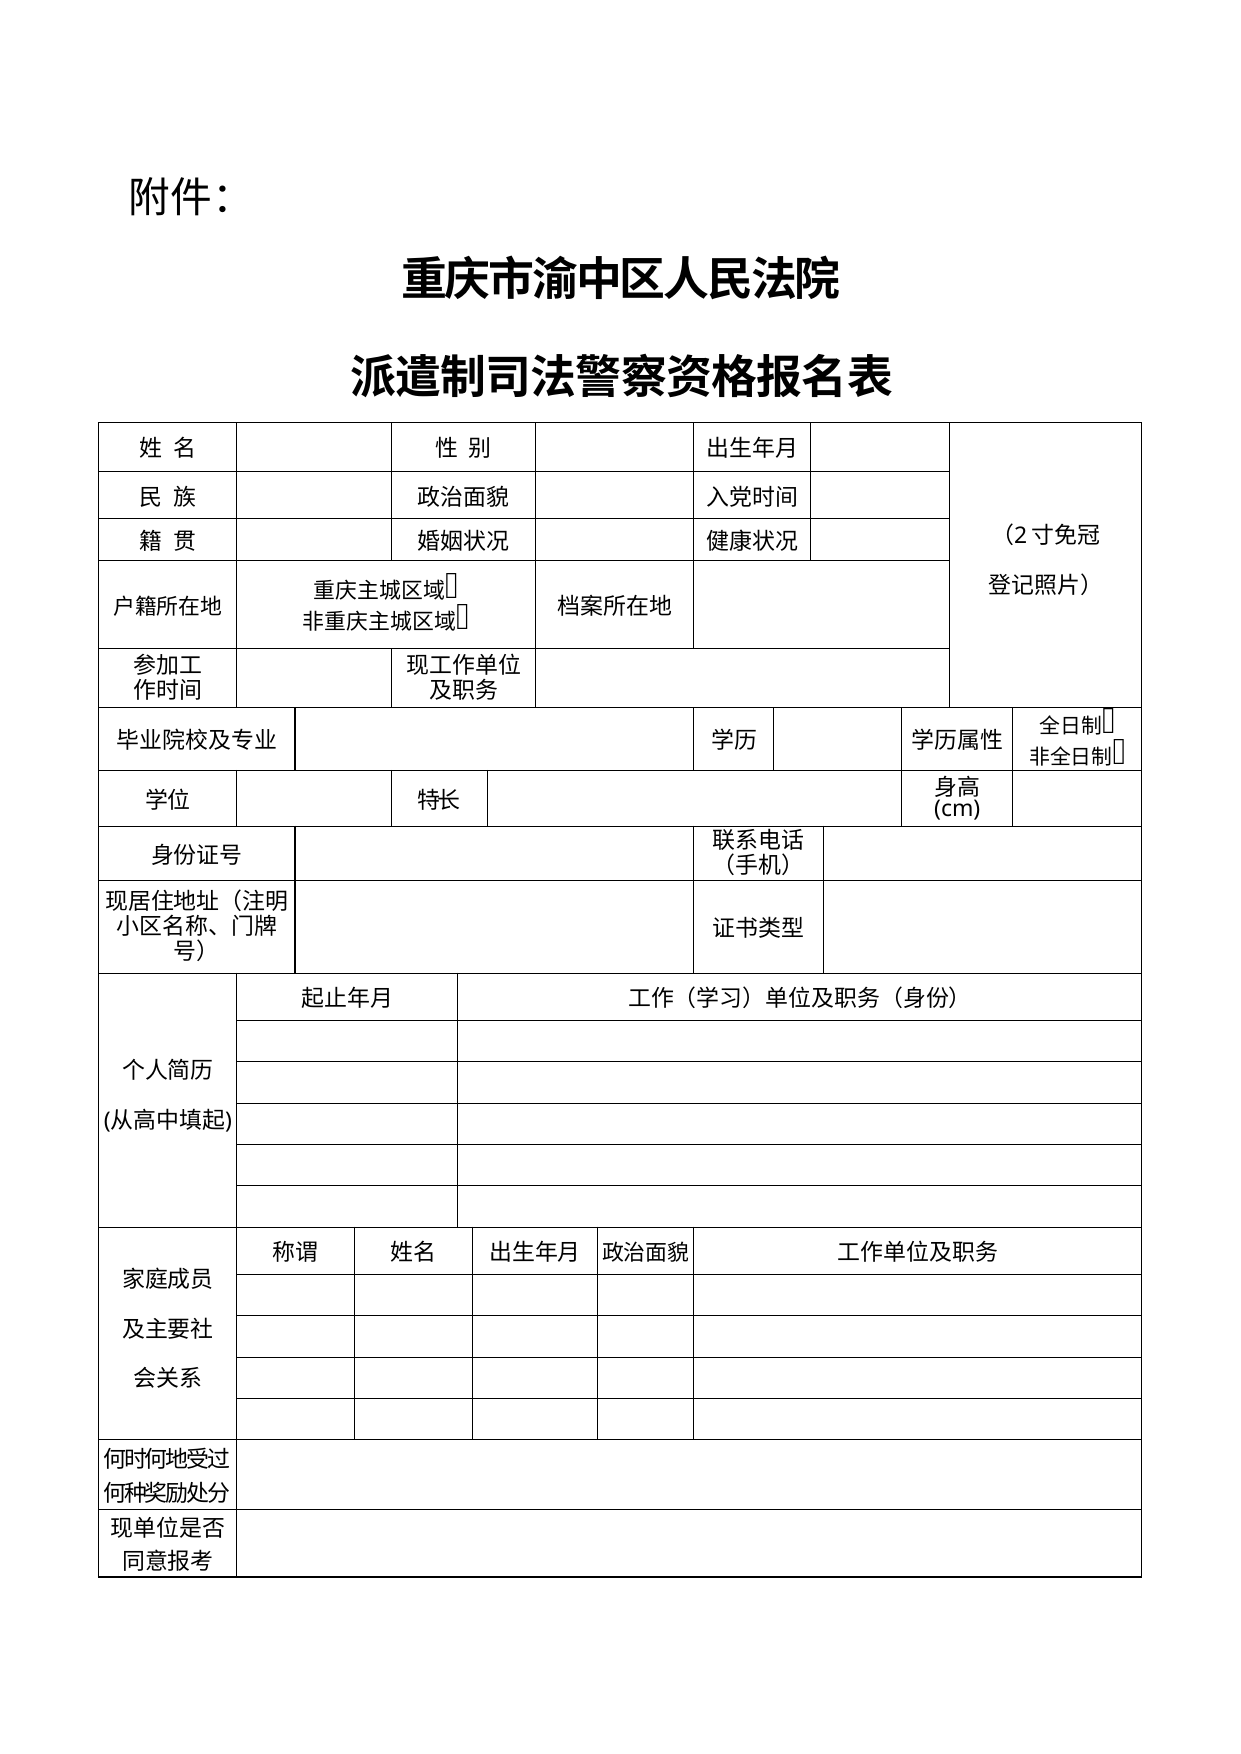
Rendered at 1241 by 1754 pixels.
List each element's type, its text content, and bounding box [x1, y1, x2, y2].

table_cell 毕业院校及专业 [99, 708, 294, 770]
table_cell [296, 827, 693, 880]
table_header （2寸免冠 登记照片） [950, 423, 1141, 707]
table_cell [694, 1316, 1141, 1357]
table_cell [824, 827, 1141, 880]
table_cell [237, 1358, 354, 1398]
table_cell 何时何地受过 何种奖励处分 [99, 1440, 236, 1509]
table_cell [237, 1186, 457, 1227]
table_cell 工作（学习）单位及职务（身份） [458, 974, 1141, 1020]
table_cell 重庆主城区域 非重庆主城区域 [237, 561, 535, 648]
table_cell 特长 [392, 771, 487, 826]
table_cell [473, 1358, 597, 1398]
table_cell [536, 519, 693, 560]
table_cell 身份证号 [99, 827, 294, 880]
table_header 出生年月 [694, 423, 810, 471]
table_cell [237, 472, 391, 518]
table_header [536, 423, 693, 471]
table_cell 现工作单位 及职务 [392, 649, 535, 707]
text 重庆市渝中区人民法院 [128, 227, 1114, 324]
table_cell 参加工 作时间 [99, 649, 236, 707]
table_header 姓 名 [99, 423, 236, 471]
table_cell [694, 1399, 1141, 1439]
table_cell 户籍所在地 [99, 561, 236, 648]
table_header 性 别 [392, 423, 535, 471]
table_cell [824, 881, 1141, 972]
table_cell [458, 1062, 1141, 1102]
table_cell 政治面貌 [392, 472, 535, 518]
table_cell [458, 1145, 1141, 1185]
table_cell 入党时间 [694, 472, 810, 518]
table_cell 个人简历 (从高中填起) [99, 974, 236, 1227]
table_cell 工作单位及职务 [694, 1228, 1141, 1274]
table_cell 称谓 [237, 1228, 354, 1274]
table_cell [774, 708, 901, 770]
table_cell [598, 1358, 693, 1398]
table_cell [811, 472, 949, 518]
table_cell 学历属性 [902, 708, 1012, 770]
table_cell [473, 1316, 597, 1357]
table_cell [355, 1399, 472, 1439]
table_cell [237, 1275, 354, 1315]
table_cell 联系电话 （手机） [694, 827, 823, 880]
table_cell [237, 519, 391, 560]
table_cell [237, 1440, 1141, 1509]
table_cell [536, 472, 693, 518]
table_cell [237, 1021, 457, 1061]
table_cell [694, 1275, 1141, 1315]
table_cell 籍 贯 [99, 519, 236, 560]
table_cell [237, 649, 391, 707]
table_cell 家庭成员 及主要社 会关系 [99, 1228, 236, 1439]
table_cell 学历 [694, 708, 773, 770]
table_cell [488, 771, 901, 826]
text 附件： [128, 162, 1114, 227]
table_header [237, 423, 391, 471]
table_cell 现单位是否 同意报考 [99, 1510, 236, 1576]
table_cell 出生年月 [473, 1228, 597, 1274]
table_cell [458, 1186, 1141, 1227]
table_cell [296, 708, 693, 770]
table_cell 档案所在地 [536, 561, 693, 648]
table_cell 婚姻状况 [392, 519, 535, 560]
table_cell [598, 1316, 693, 1357]
table_cell [355, 1358, 472, 1398]
table_cell [694, 1358, 1141, 1398]
table_cell 全日制 非全日制 [1013, 708, 1141, 770]
table_cell 健康状况 [694, 519, 810, 560]
table_cell [237, 1062, 457, 1102]
table_cell [694, 561, 949, 648]
table_cell 政治面貌 [598, 1228, 693, 1274]
table_cell [473, 1399, 597, 1439]
table_cell [237, 1145, 457, 1185]
table_cell 起止年月 [237, 974, 457, 1020]
table_cell [355, 1316, 472, 1357]
table_cell [237, 1104, 457, 1144]
table_cell [536, 649, 949, 707]
table_cell [458, 1021, 1141, 1061]
table_cell [458, 1104, 1141, 1144]
table_cell 学位 [99, 771, 236, 826]
table_cell 现居住地址（注明小区名称、门牌号） [99, 881, 294, 972]
table_cell 证书类型 [694, 881, 823, 972]
text 派遣制司法警察资格报名表 [128, 324, 1114, 422]
table_cell 身高 (cm) [902, 771, 1012, 826]
table_header [811, 423, 949, 471]
table_cell [598, 1275, 693, 1315]
table_cell [237, 1399, 354, 1439]
table_cell [1013, 771, 1141, 826]
table_cell [237, 1316, 354, 1357]
table_cell [237, 1510, 1141, 1576]
table_cell [237, 771, 391, 826]
table_cell [811, 519, 949, 560]
table_cell [473, 1275, 597, 1315]
table_cell 姓名 [355, 1228, 472, 1274]
table_cell [355, 1275, 472, 1315]
table_cell 民 族 [99, 472, 236, 518]
table_cell [296, 881, 693, 972]
table_cell [598, 1399, 693, 1439]
